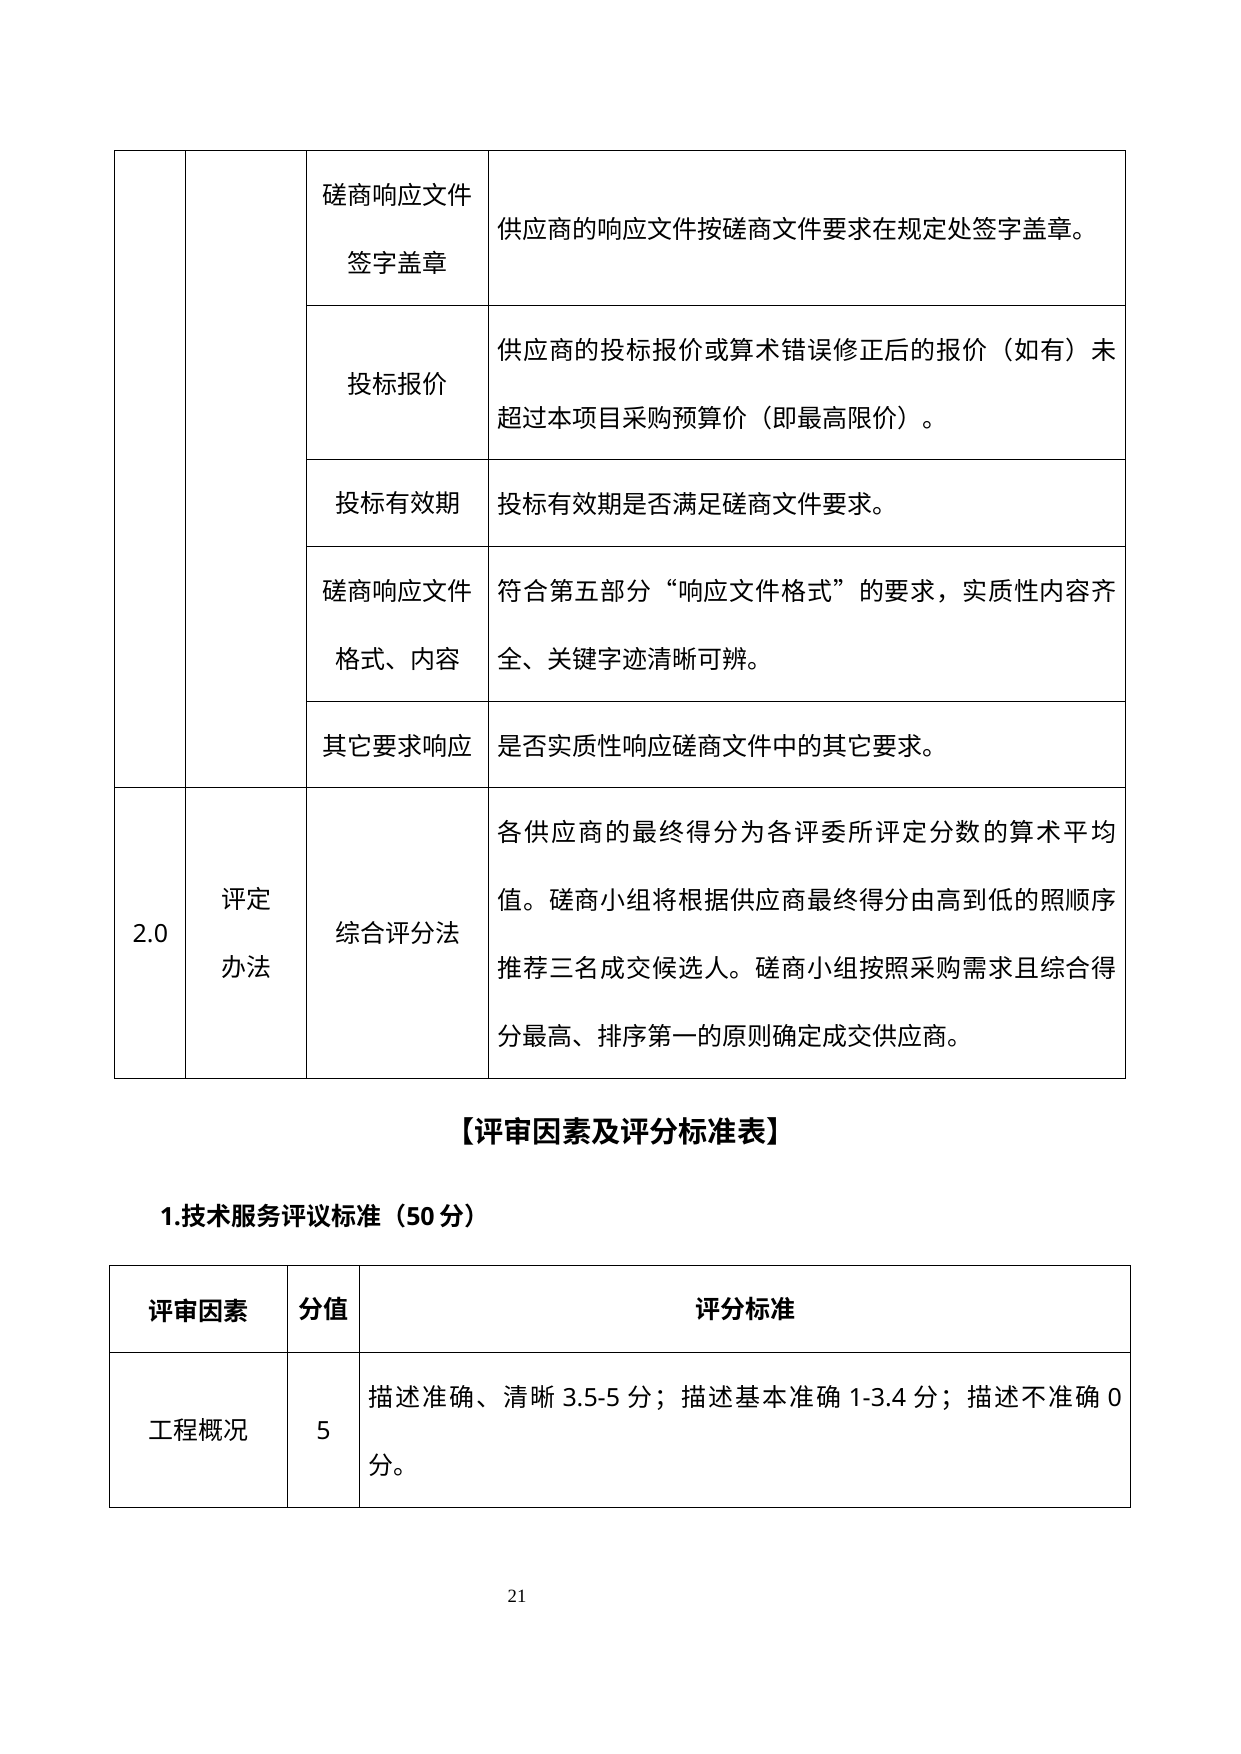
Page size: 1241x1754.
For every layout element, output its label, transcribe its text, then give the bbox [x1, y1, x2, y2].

table_cell 其它要求响应 [307, 702, 488, 787]
table_cell 投标有效期 [307, 460, 488, 546]
table_cell 2.0 [115, 788, 185, 1078]
table_cell 磋商响应文件 格式、内容 [307, 547, 488, 701]
table_cell 评定 办法 [186, 788, 306, 1078]
table_cell 各供应商的最终得分为各评委所评定分数的算术平均值。磋商小组将根据供应商最终得分由高到低的照顺序推荐三名成交候选人。磋商小组按照采购需求且综合得分最高、排序第一的原则确定成交供应商。 [489, 788, 1125, 1078]
table_header 分值 [288, 1266, 359, 1352]
table_cell 磋商响应文件 签字盖章 [307, 151, 488, 305]
table_cell 符合第五部分“响应文件格式”的要求，实质性内容齐全、关键字迹清晰可辨。 [489, 547, 1125, 701]
table_header 评审因素 [110, 1266, 287, 1352]
table_cell 投标报价 [307, 306, 488, 459]
table_cell 是否实质性响应磋商文件中的其它要求。 [489, 702, 1125, 787]
text 1.技术服务评议标准（50分） [159, 1181, 1081, 1248]
table_header 评分标准 [360, 1266, 1130, 1352]
table_cell 工程概况 [110, 1353, 287, 1507]
table_cell 综合评分法 [307, 788, 488, 1078]
text 【评审因素及评分标准表】 [159, 1096, 1081, 1163]
table_cell 5 [288, 1353, 359, 1507]
table_cell 供应商的响应文件按磋商文件要求在规定处签字盖章。 [489, 151, 1125, 305]
table_cell 投标有效期是否满足磋商文件要求。 [489, 460, 1125, 546]
table_cell 供应商的投标报价或算术错误修正后的报价（如有）未超过本项目采购预算价（即最高限价）。 [489, 306, 1125, 459]
table_cell 描述准确、清晰3.5-5分；描述基本准确1-3.4分；描述不准确0分。 [360, 1353, 1130, 1507]
